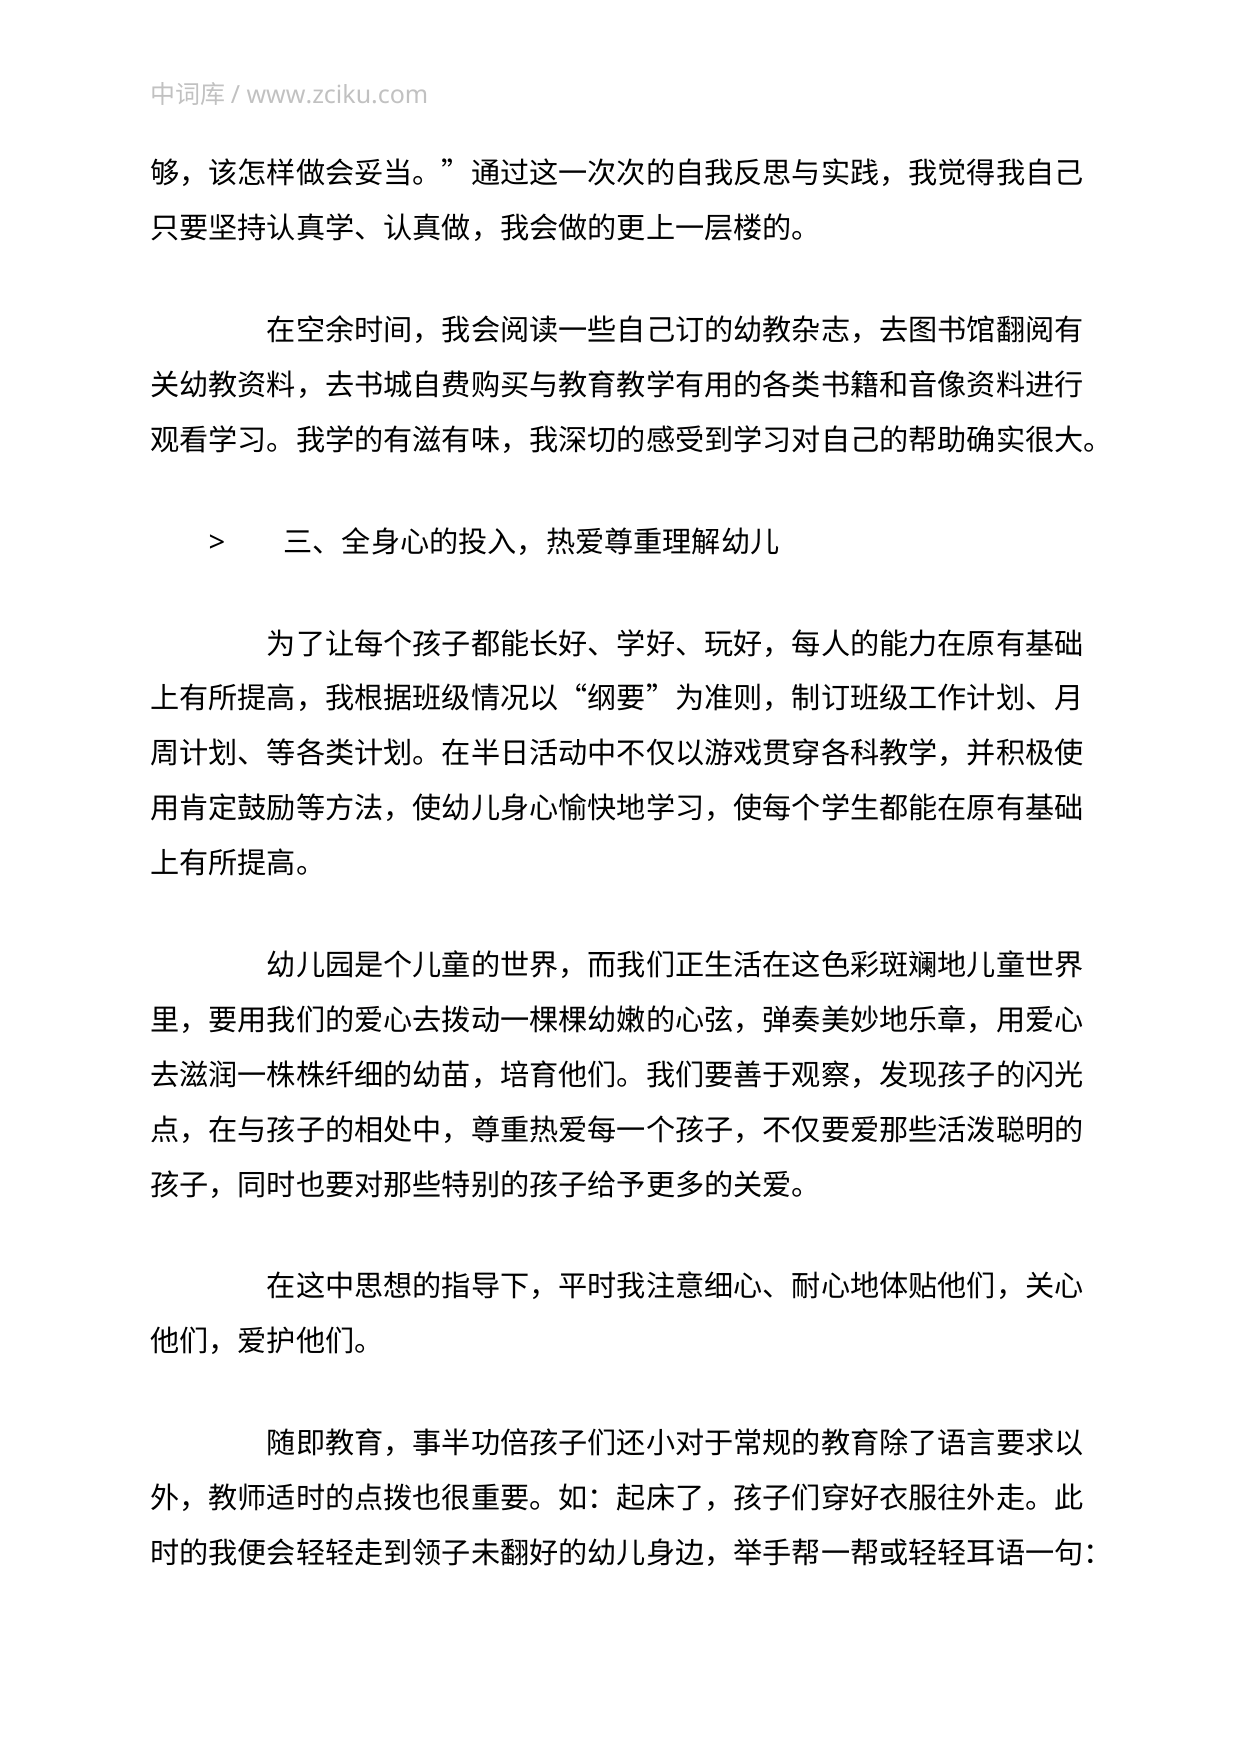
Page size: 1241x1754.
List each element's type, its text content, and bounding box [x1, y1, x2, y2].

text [150, 1419, 1090, 1572]
text 为了让每个孩子都能长好、学好、玩好，每人的能力在原有基础上有所提高，我根据班级情况以“纲要”为准则，制订班级工作计划、月周计划、等各类计划。在半日活动中不仅以游戏贯穿各科教学，并积极使用肯定鼓励等方法，使幼儿身心愉快地学习，使每个学生都能在原有基础上有所提高。 [150, 620, 1090, 882]
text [150, 150, 1090, 247]
text 在空余时间，我会阅读一些自己订的幼教杂志，去图书馆翻阅有关幼教资料，去书城自费购买与教育教学有用的各类书籍和音像资料进行观看学习。我学的有滋有味，我深切的感受到学习对自己的帮助确实很大。 [150, 307, 1090, 459]
text 在这中思想的指导下，平时我注意细心、耐心地体贴他们，关心他们，爱护他们。 [150, 1263, 1090, 1360]
text > 三、全身心的投入，热爱尊重理解幼儿 [150, 518, 1090, 561]
text 幼儿园是个儿童的世界，而我们正生活在这色彩斑斓地儿童世界里，要用我们的爱心去拨动一棵棵幼嫩的心弦，弹奏美妙地乐章，用爱心去滋润一株株纤细的幼苗，培育他们。我们要善于观察，发现孩子的闪光点，在与孩子的相处中，尊重热爱每一个孩子，不仅要爱那些活泼聪明的孩子，同时也要对那些特别的孩子给予更多的关爱。 [150, 942, 1090, 1203]
